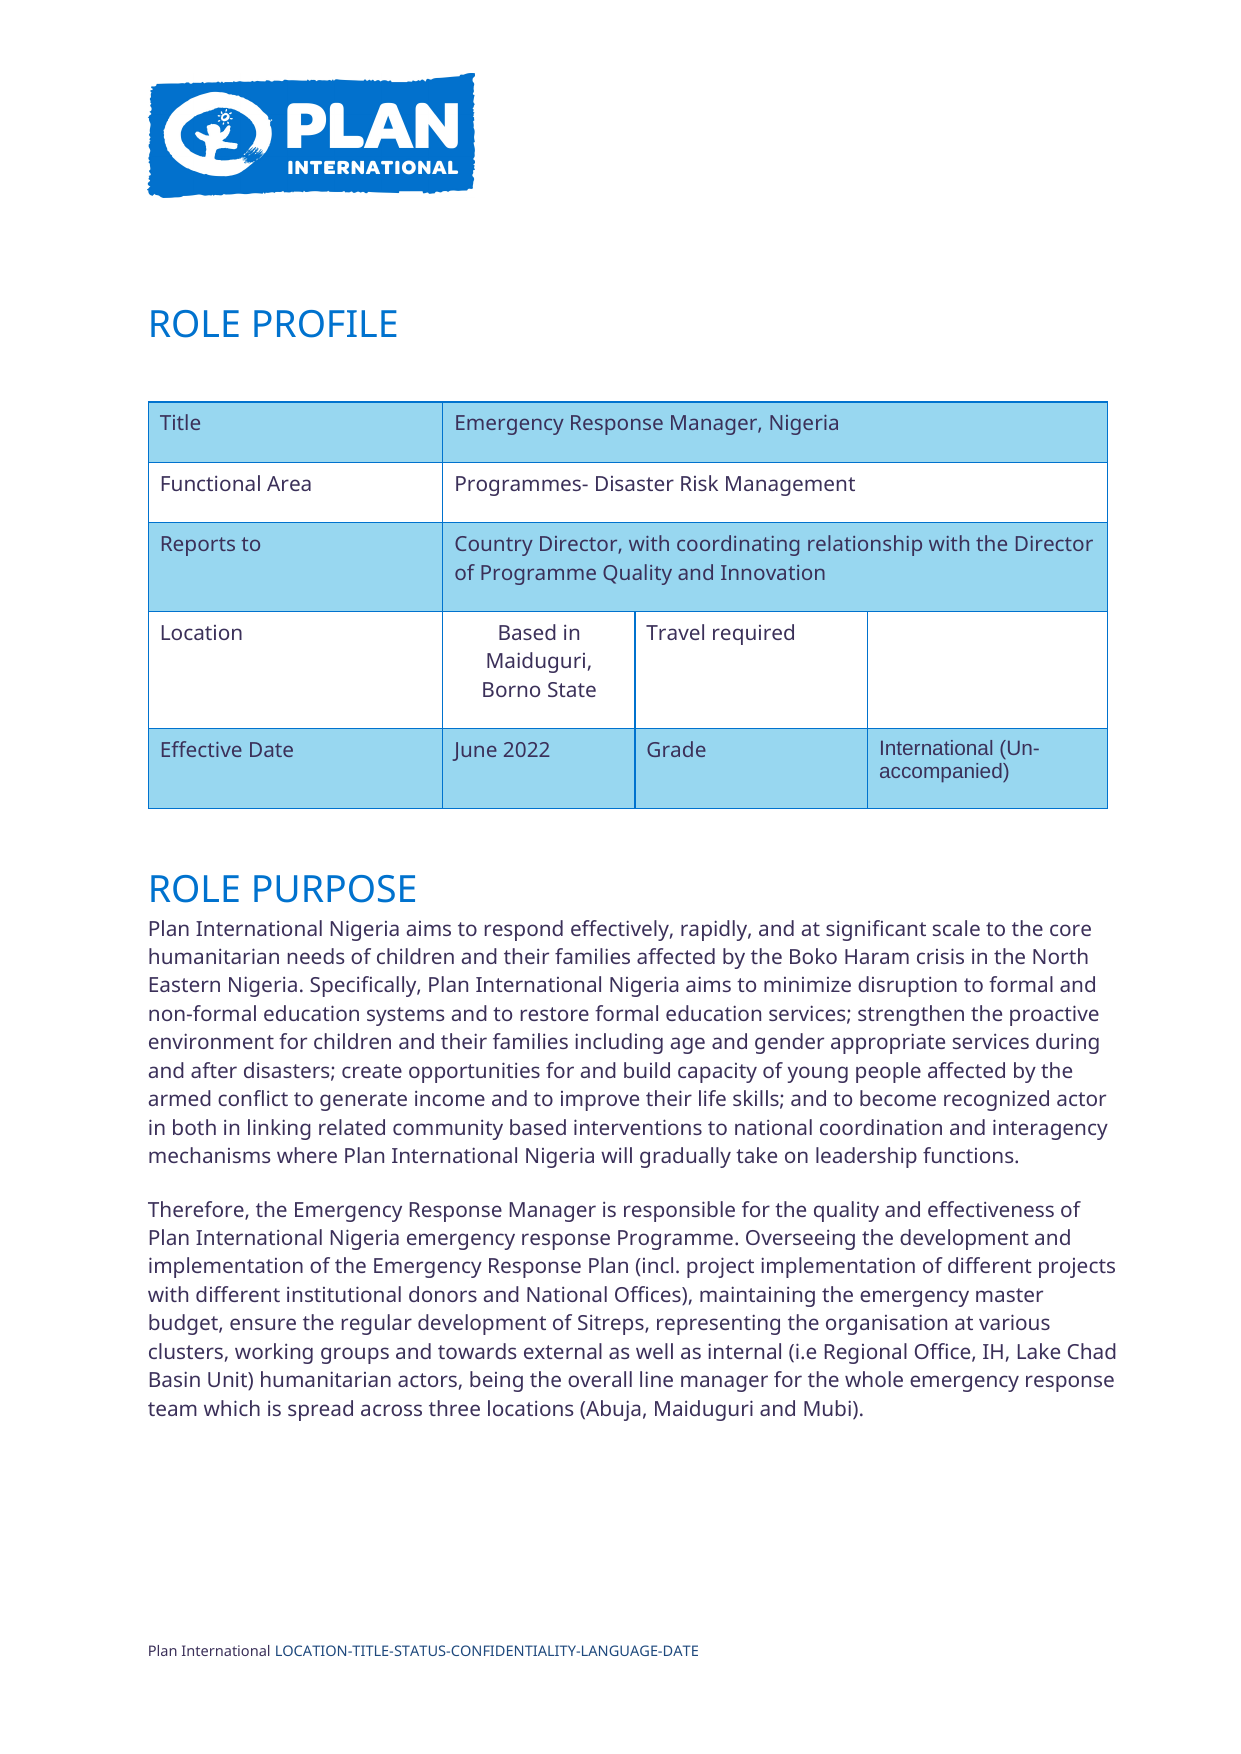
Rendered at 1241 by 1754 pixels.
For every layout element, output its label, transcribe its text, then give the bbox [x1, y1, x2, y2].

table_cell June 2022 [443, 729, 634, 808]
picture [147, 73, 475, 198]
table_cell Reports to [149, 523, 442, 611]
table_cell [868, 612, 1107, 728]
text Plan International Nigeria aims to respond effectively, rapidly, and at significant scale to the core humanitarian needs of children and their families affected by the Boko Haram crisis in the North Eastern Nigeria. Specifically, Plan International Nigeria aims to minimize disruption to formal and non-formal education systems and to restore formal education services; strengthen the proactive environment for children and their families including age and gender appropriate services during and after disasters; create opportunities for and build capacity of young people affected by the armed conflict to generate income and to improve their life skills; and to become recognized actor in both in linking related community based interventions to national coordination and interagency mechanisms where Plan International Nigeria will gradually take on leadership functions. [148, 914, 1122, 1170]
table_cell Location [149, 612, 442, 728]
table_header Emergency Response Manager, Nigeria [443, 403, 1107, 462]
subtitle ROLE PROFILE [148, 297, 1122, 348]
table_cell Effective Date [149, 729, 442, 808]
table_cell Travel required [636, 612, 867, 728]
subtitle role PURPOSE [148, 863, 1122, 914]
text Therefore, the Emergency Response Manager is responsible for the quality and effectiveness of Plan International Nigeria emergency response Programme. Overseeing the development and implementation of the Emergency Response Plan (incl. project implementation of different projects with different institutional donors and National Offices), maintaining the emergency master budget, ensure the regular development of Sitreps, representing the organisation at various clusters, working groups and towards external as well as internal (i.e Regional Office, IH, Lake Chad Basin Unit) humanitarian actors, being the overall line manager for the whole emergency response team which is spread across three locations (Abuja, Maiduguri and Mubi). [148, 1195, 1122, 1422]
table_header Title [149, 403, 442, 462]
table_cell International (Un-accompanied) [868, 729, 1107, 808]
table_cell Functional Area [149, 463, 442, 522]
table_cell Country Director, with coordinating relationship with the Director of Programme Quality and Innovation [443, 523, 1107, 611]
table_cell Based in Maiduguri, Borno State [443, 612, 634, 728]
table_cell Programmes- Disaster Risk Management [443, 463, 1107, 522]
table_cell Grade [636, 729, 867, 808]
